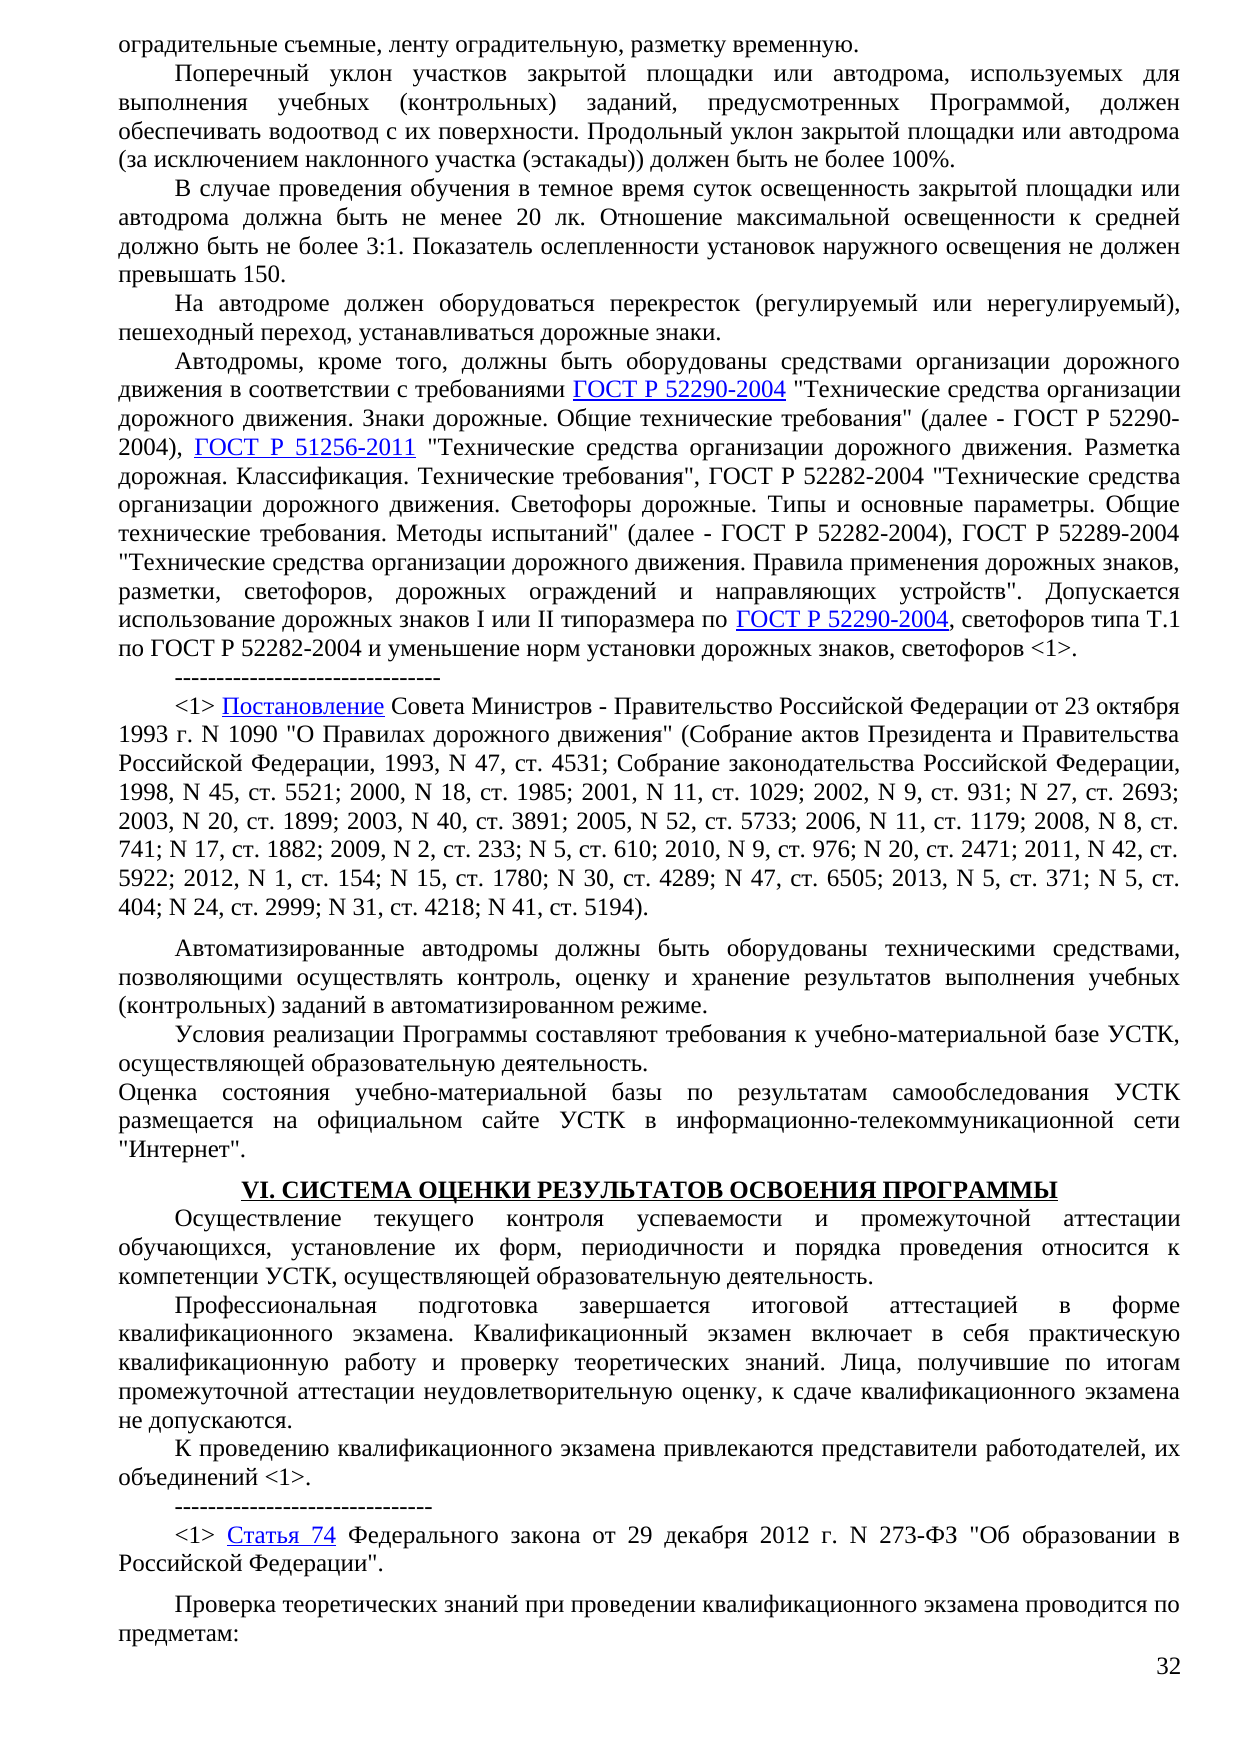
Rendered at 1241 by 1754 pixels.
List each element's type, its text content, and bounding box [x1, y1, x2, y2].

text ------------------------------- [118, 1491, 1181, 1520]
text В случае проведения обучения в темное время суток освещенность закрытой площадки или автодрома должна быть не менее 20 лк. Отношение максимальной освещенности к средней должно быть не более 3:1. Показатель ослепленности установок наружного освещения не должен превышать 150. [118, 173, 1181, 288]
text Осуществление текущего контроля успеваемости и промежуточной аттестации обучающихся, установление их форм, периодичности и порядка проведения относится к компетенции УСТК, осуществляющей образовательную деятельность. [118, 1203, 1181, 1290]
text К проведению квалификационного экзамена привлекаются представители работодателей, их объединений <1>. [118, 1433, 1181, 1491]
text На автодроме должен оборудоваться перекресток (регулируемый или нерегулируемый), пешеходный переход, устанавливаться дорожные знаки. [118, 288, 1181, 346]
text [118, 29, 1181, 58]
text Условия реализации Программы составляют требования к учебно-материальной базе УСТК, осуществляющей образовательную деятельность. [118, 1019, 1181, 1077]
text Оценка состояния учебно-материальной базы по результатам самообследования УСТК размещается на официальном сайте УСТК в информационно-телекоммуникационной сети "Интернет". [118, 1077, 1181, 1163]
text Проверка теоретических знаний при проведении квалификационного экзамена проводится по предметам: [118, 1589, 1181, 1647]
text -------------------------------- [118, 662, 1181, 691]
text Автодромы, кроме того, должны быть оборудованы средствами организации дорожного движения в соответствии с требованиями ГОСТ Р 52290-2004 "Технические средства организации дорожного движения. Знаки дорожные. Общие технические требования" (далее - ГОСТ Р 52290-2004), ГОСТ Р 51256-2011 "Технические средства организации дорожного движения. Разметка дорожная. Классификация. Технические требования", ГОСТ Р 52282-2004 "Технические средства организации дорожного движения. Светофоры дорожные. Типы и основные параметры. Общие технические требования. Методы испытаний" (далее - ГОСТ Р 52282-2004), ГОСТ Р 52289-2004 "Технические средства организации дорожного движения. Правила применения дорожных знаков, разметки, светофоров, дорожных ограждений и направляющих устройств". Допускается использование дорожных знаков I или II типоразмера по ГОСТ Р 52290-2004, светофоров типа Т.1 по ГОСТ Р 52282-2004 и уменьшение норм установки дорожных знаков, светофоров <1>. [118, 346, 1181, 662]
text VI. СИСТЕМА ОЦЕНКИ РЕЗУЛЬТАТОВ ОСВОЕНИЯ ПРОГРАММЫ [118, 1175, 1181, 1203]
text Автоматизированные автодромы должны быть оборудованы техническими средствами, позволяющими осуществлять контроль, оценку и хранение результатов выполнения учебных (контрольных) заданий в автоматизированном режиме. [118, 933, 1181, 1019]
text <1> Статья 74 Федерального закона от 29 декабря 2012 г. N 273-ФЗ "Об образовании в Российской Федерации". [118, 1520, 1181, 1577]
text <1> Постановление Совета Министров - Правительство Российской Федерации от 23 октября 1993 г. N 1090 "О Правилах дорожного движения" (Собрание актов Президента и Правительства Российской Федерации, 1993, N 47, ст. 4531; Собрание законодательства Российской Федерации, 1998, N 45, ст. 5521; 2000, N 18, ст. 1985; 2001, N 11, ст. 1029; 2002, N 9, ст. 931; N 27, ст. 2693; 2003, N 20, ст. 1899; 2003, N 40, ст. 3891; 2005, N 52, ст. 5733; 2006, N 11, ст. 1179; 2008, N 8, ст. 741; N 17, ст. 1882; 2009, N 2, ст. 233; N 5, ст. 610; 2010, N 9, ст. 976; N 20, ст. 2471; 2011, N 42, ст. 5922; 2012, N 1, ст. 154; N 15, ст. 1780; N 30, ст. 4289; N 47, ст. 6505; 2013, N 5, ст. 371; N 5, ст. 404; N 24, ст. 2999; N 31, ст. 4218; N 41, ст. 5194). [118, 691, 1181, 921]
text Поперечный уклон участков закрытой площадки или автодрома, используемых для выполнения учебных (контрольных) заданий, предусмотренных Программой, должен обеспечивать водоотвод с их поверхности. Продольный уклон закрытой площадки или автодрома (за исключением наклонного участка (эстакады)) должен быть не более 100%. [118, 58, 1181, 173]
text Профессиональная подготовка завершается итоговой аттестацией в форме квалификационного экзамена. Квалификационный экзамен включает в себя практическую квалификационную работу и проверку теоретических знаний. Лица, получившие по итогам промежуточной аттестации неудовлетворительную оценку, к сдаче квалификационного экзамена не допускаются. [118, 1290, 1181, 1433]
